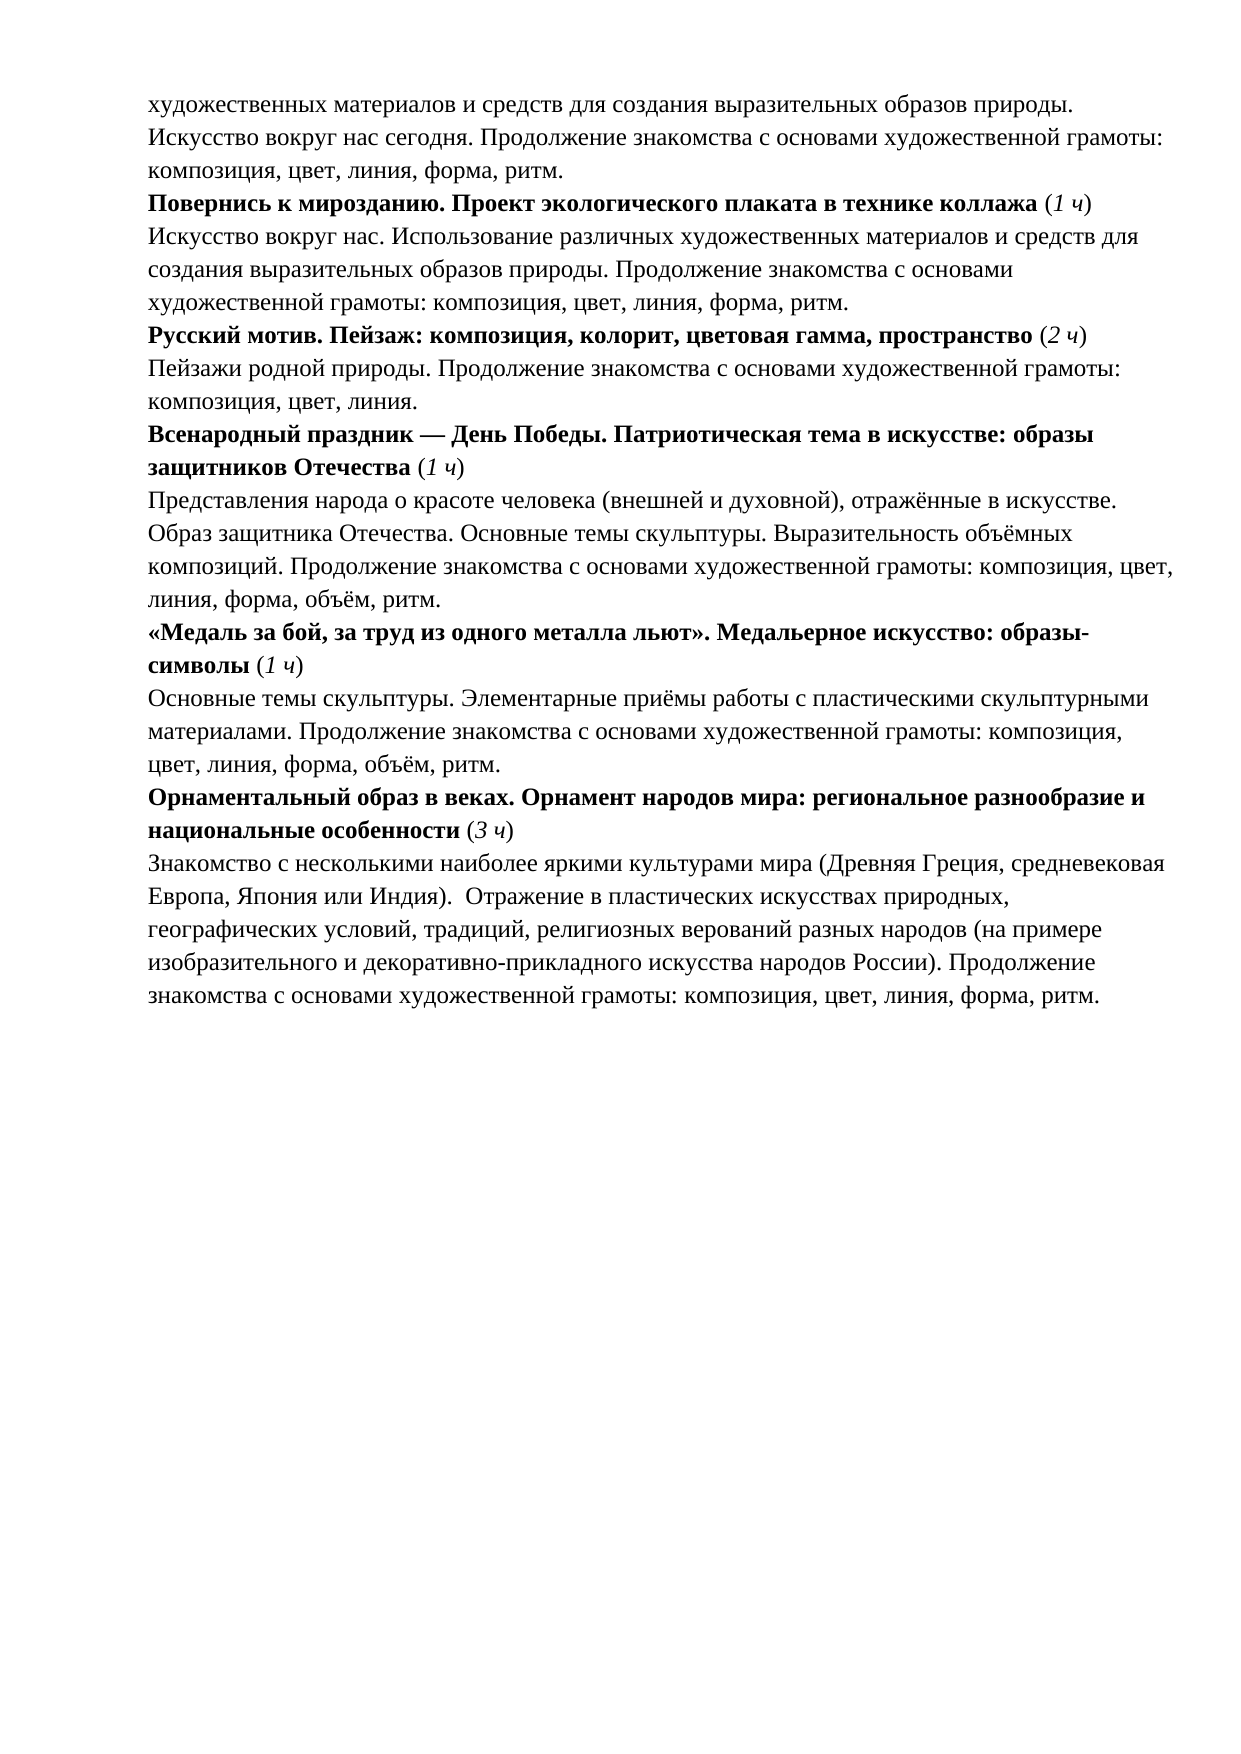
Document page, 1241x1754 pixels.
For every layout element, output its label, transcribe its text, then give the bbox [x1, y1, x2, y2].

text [148, 89, 1181, 183]
text Представления народа о красоте человека (внешней и духовной), отражённые в искусстве. Образ защитника Отечества. Основные темы скульптуры. Выразительность объёмных композиций. Продолжение знакомства с основами художественной грамоты: композиция, цвет, линия, форма, объём, ритм. [148, 485, 1181, 613]
text Русский мотив. Пейзаж: композиция, колорит, цветовая гамма, пространство (2 ч) [148, 320, 1181, 348]
text Повернись к мирозданию. Проект экологического плаката в технике коллажа (1 ч) [148, 188, 1181, 216]
text Знакомство с несколькими наиболее яркими культурами мира (Древняя Греция, средневековая Европа, Япония или Индия). Отражение в пластических искусствах природных, географических условий, традиций, религиозных верований разных народов (на примере изобразительного и декоративно-прикладного искусства народов России). Продолжение знакомства с основами художественной грамоты: композиция, цвет, линия, форма, ритм. [148, 848, 1181, 1009]
text «Медаль за бой, за труд из одного металла льют». Медальерное искусство: образы-символы (1 ч) [148, 617, 1181, 679]
text Орнаментальный образ в веках. Орнамент народов мира: региональное разнообразие и национальные особенности (3 ч) [148, 782, 1181, 844]
text Основные темы скульптуры. Элементарные приёмы работы с пластическими скульптурными материалами. Продолжение знакомства с основами художественной грамоты: композиция, цвет, линия, форма, объём, ритм. [148, 683, 1181, 778]
text Пейзажи родной природы. Продолжение знакомства с основами художественной грамоты: композиция, цвет, линия. [148, 353, 1181, 414]
text Всенародный праздник — День Победы. Патриотическая тема в искусстве: образы защитников Отечества (1 ч) [148, 419, 1181, 481]
text Искусство вокруг нас. Использование различных художественных материалов и средств для создания выразительных образов природы. Продолжение знакомства с основами художественной грамоты: композиция, цвет, линия, форма, ритм. [148, 221, 1181, 316]
